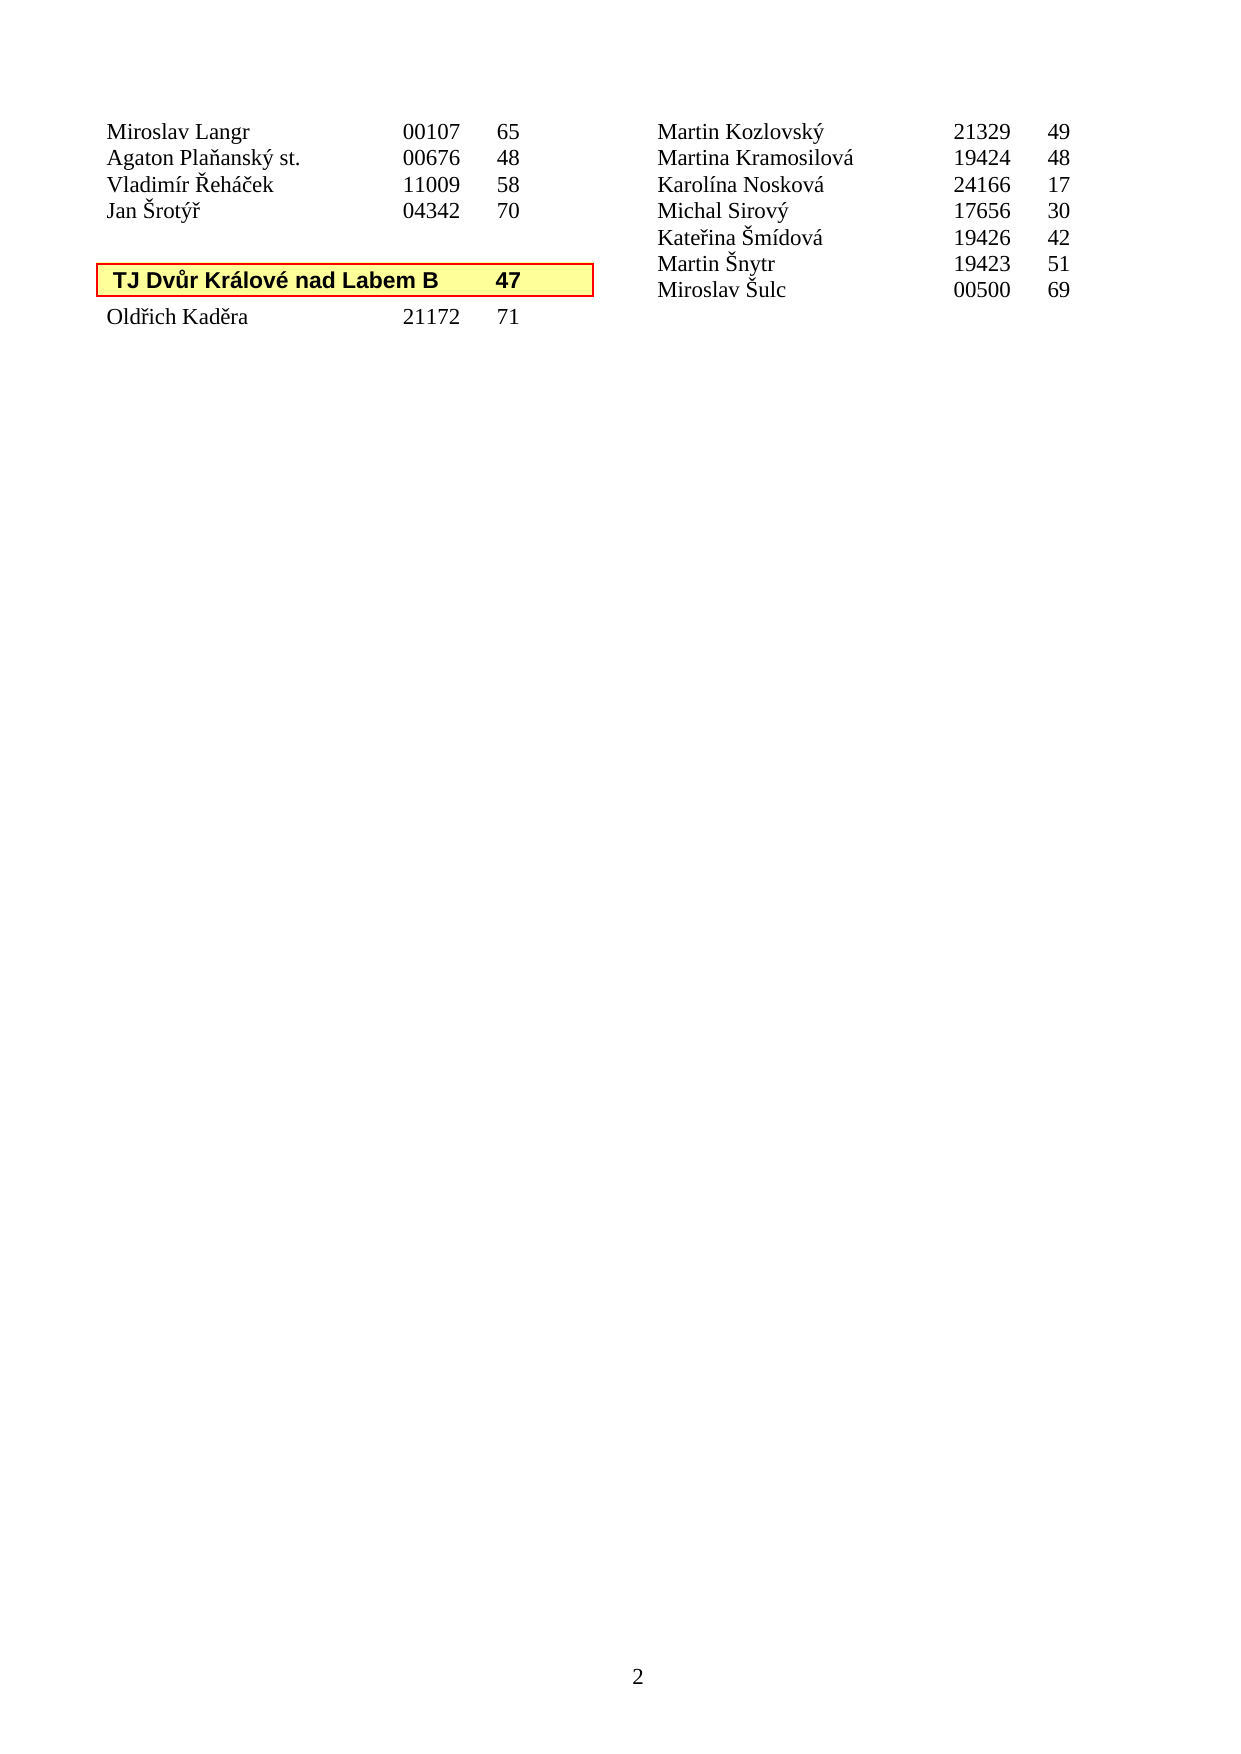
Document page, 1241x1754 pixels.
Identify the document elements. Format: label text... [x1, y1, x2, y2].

text Agaton Plaňanský st. 00676 48 [106, 144, 583, 171]
text TJ Dvůr Králové nad Labem B 47 [98, 265, 592, 295]
text Oldřich Kaděra 21172 71 [106, 303, 583, 330]
text Vladimír Řeháček 11009 58 [106, 171, 583, 197]
text Martina Kramosilová 19424 48 [657, 144, 1134, 171]
text Kateřina Šmídová 19426 42 [657, 223, 1134, 250]
text Jan Šrotýř 04342 70 [106, 197, 583, 223]
text Miroslav Langr 00107 65 [106, 118, 583, 144]
text Martin Šnytr 19423 51 [657, 250, 1134, 276]
text Miroslav Šulc 00500 69 [657, 276, 1134, 303]
text Martin Kozlovský 21329 49 [657, 118, 1134, 144]
text Michal Sirový 17656 30 [657, 197, 1134, 223]
text Karolína Nosková 24166 17 [657, 171, 1134, 197]
